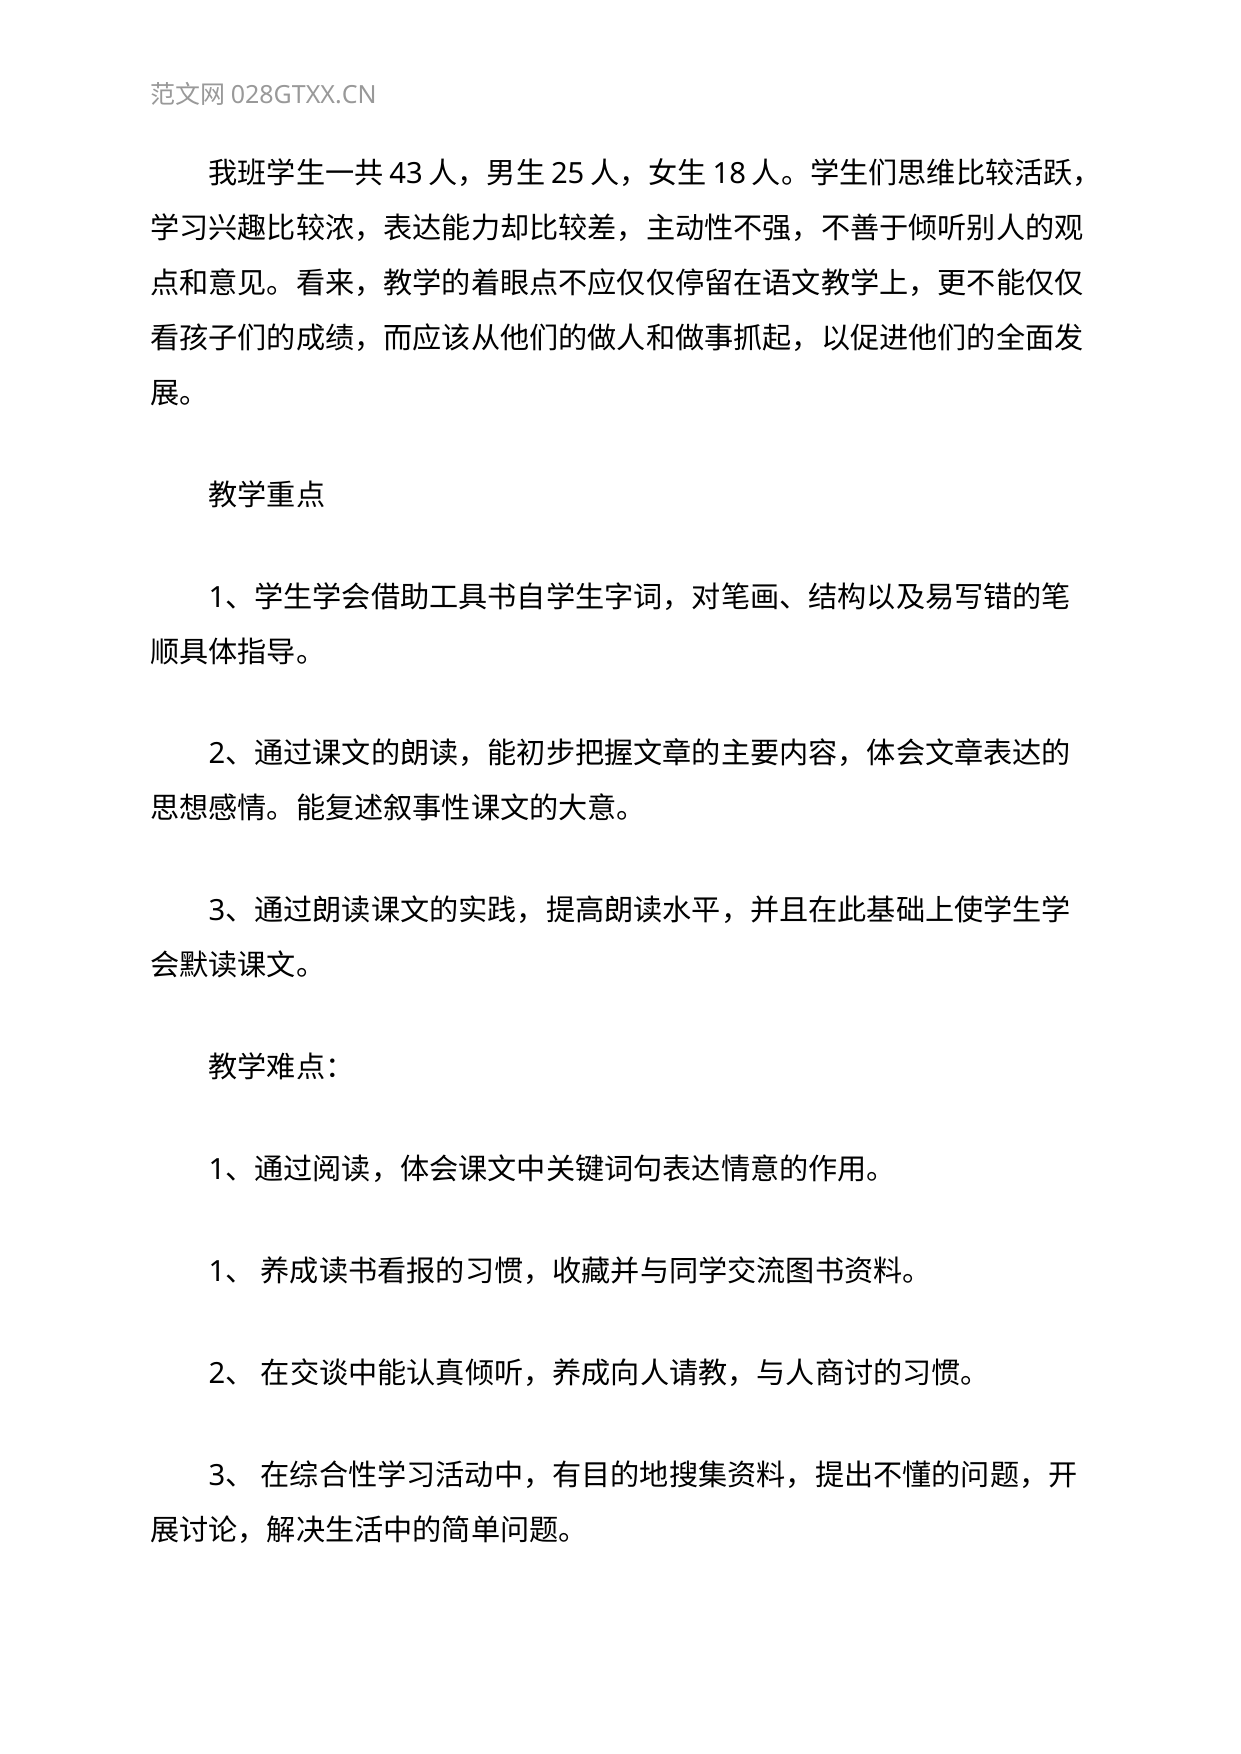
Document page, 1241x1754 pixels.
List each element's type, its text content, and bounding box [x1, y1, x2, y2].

text 教学难点： [150, 1043, 1090, 1086]
text 3、通过朗读课文的实践，提高朗读水平，并且在此基础上使学生学会默读课文。 [150, 887, 1090, 984]
text 1、学生学会借助工具书自学生字词，对笔画、结构以及易写错的笔顺具体指导。 [150, 573, 1090, 671]
text 2、 在交谈中能认真倾听，养成向人请教，与人商讨的习惯。 [150, 1349, 1090, 1392]
text 我班学生一共43人，男生25人，女生18人。学生们思维比较活跃，学习兴趣比较浓，表达能力却比较差，主动性不强，不善于倾听别人的观点和意见。看来，教学的着眼点不应仅仅停留在语文教学上，更不能仅仅看孩子们的成绩，而应该从他们的做人和做事抓起，以促进他们的全面发展。 [150, 150, 1090, 412]
text 1、 养成读书看报的习惯，收藏并与同学交流图书资料。 [150, 1247, 1090, 1290]
text 2、通过课文的朗读，能初步把握文章的主要内容，体会文章表达的思想感情。能复述叙事性课文的大意。 [150, 730, 1090, 827]
text 3、 在综合性学习活动中，有目的地搜集资料，提出不懂的问题，开展讨论，解决生活中的简单问题。 [150, 1451, 1090, 1548]
text 1、通过阅读，体会课文中关键词句表达情意的作用。 [150, 1145, 1090, 1188]
text 教学重点 [150, 471, 1090, 514]
